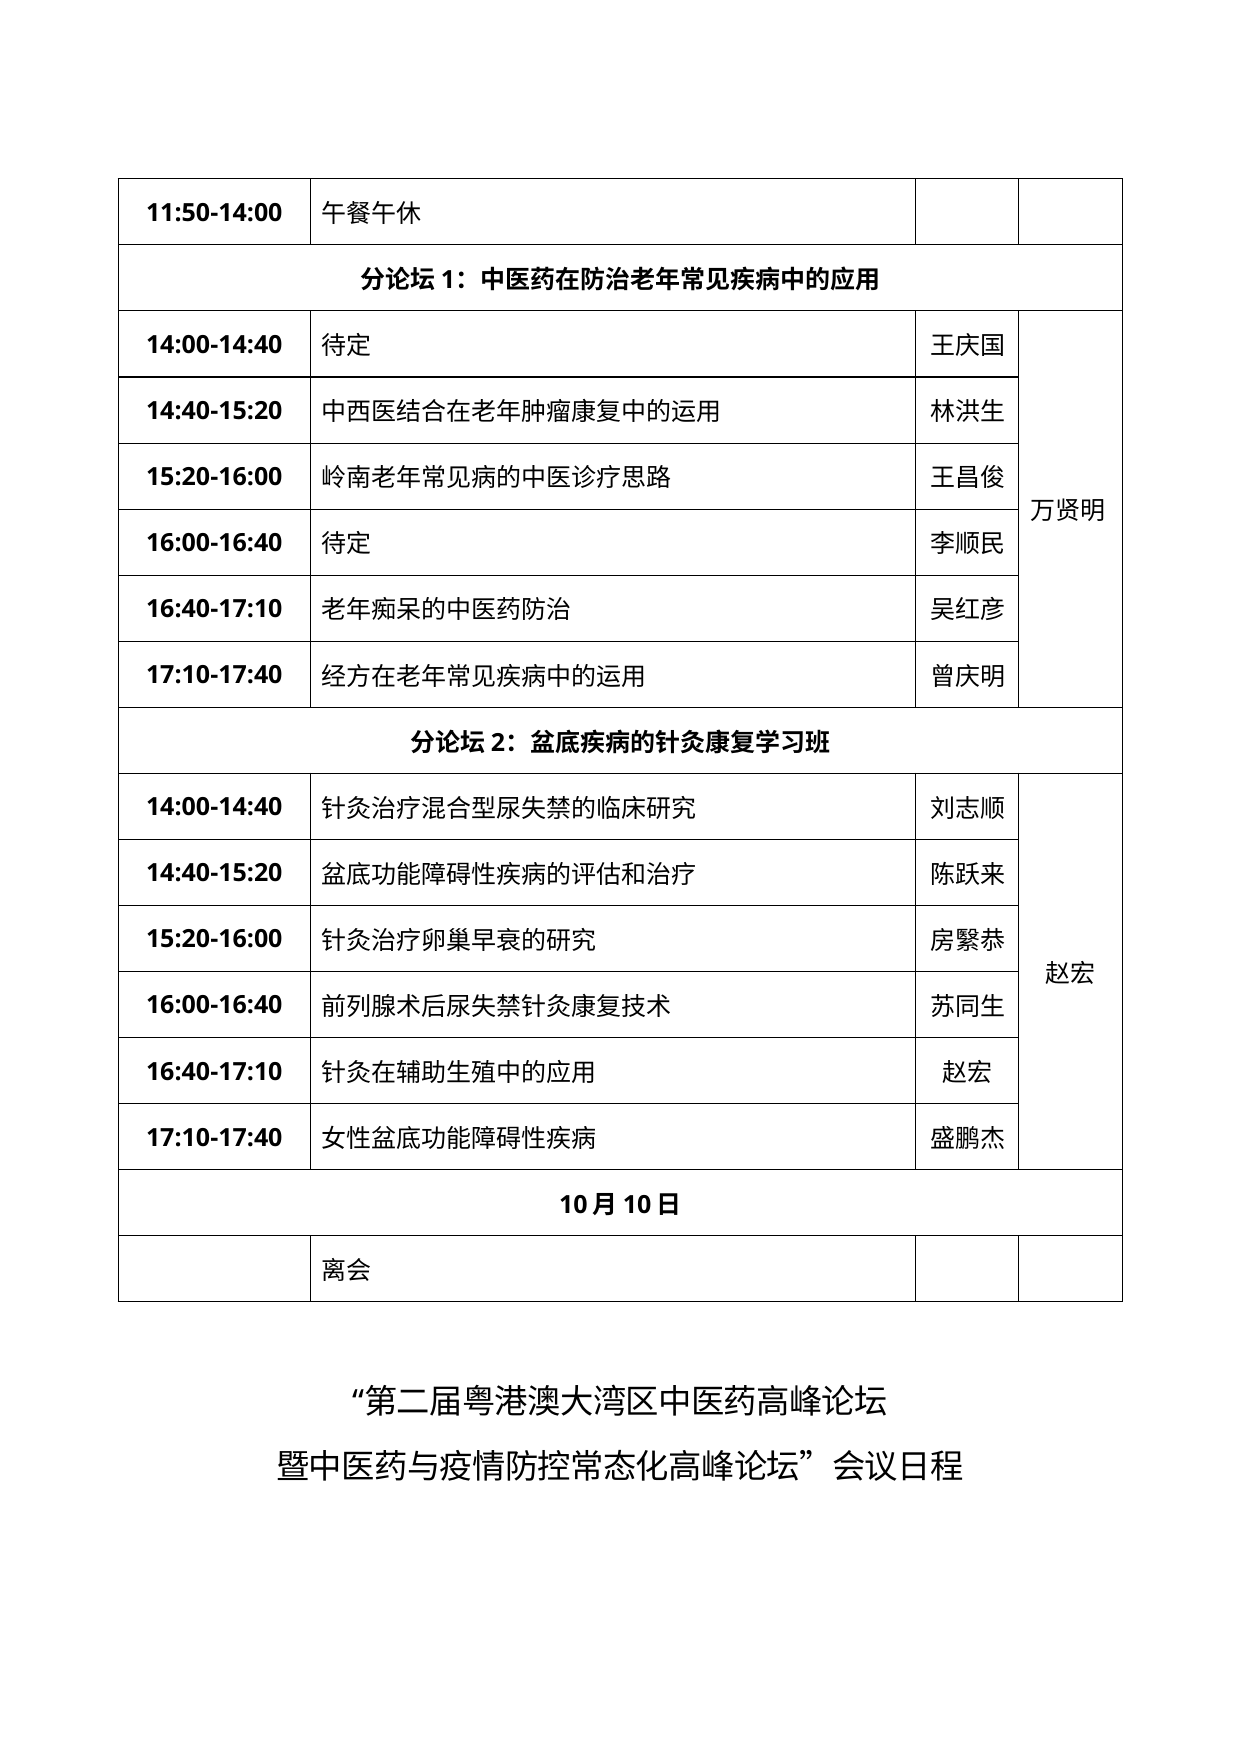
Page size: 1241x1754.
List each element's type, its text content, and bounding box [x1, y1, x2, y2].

table_cell 14:00-14:40 [119, 774, 310, 839]
table_cell 16:00-16:40 [119, 510, 310, 574]
table_cell 分论坛1：中医药在防治老年常见疾病中的应用 [119, 245, 1122, 310]
table_cell 盆底功能障碍性疾病的评估和治疗 [311, 840, 915, 905]
table_cell 针灸治疗卵巢早衰的研究 [311, 906, 915, 971]
table_cell 经方在老年常见疾病中的运用 [311, 642, 915, 707]
table_cell 李顺民 [916, 510, 1018, 574]
table_cell 待定 [311, 510, 915, 574]
table_cell 王昌俊 [916, 444, 1018, 508]
table_cell [1019, 179, 1122, 244]
table_cell 15:20-16:00 [119, 906, 310, 971]
table_cell 14:40-15:20 [119, 840, 310, 905]
table_cell 赵宏 [916, 1038, 1018, 1103]
table_cell 岭南老年常见病的中医诊疗思路 [311, 444, 915, 508]
table_cell 吴红彦 [916, 576, 1018, 641]
table_cell 林洪生 [916, 378, 1018, 442]
table_cell 离会 [311, 1236, 915, 1301]
table_cell 苏同生 [916, 972, 1018, 1037]
table_cell 陈跃来 [916, 840, 1018, 905]
table_cell 前列腺术后尿失禁针灸康复技术 [311, 972, 915, 1037]
table_cell 老年痴呆的中医药防治 [311, 576, 915, 641]
table_cell 16:40-17:10 [119, 1038, 310, 1103]
table_cell 赵宏 [1019, 774, 1122, 1169]
table_cell 万贤明 [1019, 311, 1122, 707]
table_cell 针灸在辅助生殖中的应用 [311, 1038, 915, 1103]
table_cell [916, 179, 1018, 244]
table_cell 17:10-17:40 [119, 1104, 310, 1169]
table_cell 16:40-17:10 [119, 576, 310, 641]
table_cell 10月10日 [119, 1170, 1122, 1235]
table_cell [119, 1236, 310, 1301]
text 暨中医药与疫情防控常态化高峰论坛”会议日程 [106, 1432, 1134, 1497]
table_cell 11:50-14:00 [119, 179, 310, 244]
table_cell 14:00-14:40 [119, 311, 310, 376]
table_cell 15:20-16:00 [119, 444, 310, 508]
table_cell 女性盆底功能障碍性疾病 [311, 1104, 915, 1169]
table_cell 17:10-17:40 [119, 642, 310, 707]
table_cell 14:40-15:20 [119, 378, 310, 442]
table_cell 房繄恭 [916, 906, 1018, 971]
table_cell 午餐午休 [311, 179, 915, 244]
table_cell 针灸治疗混合型尿失禁的临床研究 [311, 774, 915, 839]
table_cell [916, 1236, 1018, 1301]
table_cell 盛鹏杰 [916, 1104, 1018, 1169]
table_cell 曾庆明 [916, 642, 1018, 707]
table_cell 刘志顺 [916, 774, 1018, 839]
table_cell 分论坛2：盆底疾病的针灸康复学习班 [119, 708, 1122, 773]
table_cell 待定 [311, 311, 915, 376]
table_cell 王庆国 [916, 311, 1018, 376]
table_cell 16:00-16:40 [119, 972, 310, 1037]
table_cell 中西医结合在老年肿瘤康复中的运用 [311, 378, 915, 442]
text “第二届粤港澳大湾区中医药高峰论坛 [106, 1367, 1134, 1432]
table_cell [1019, 1236, 1122, 1301]
